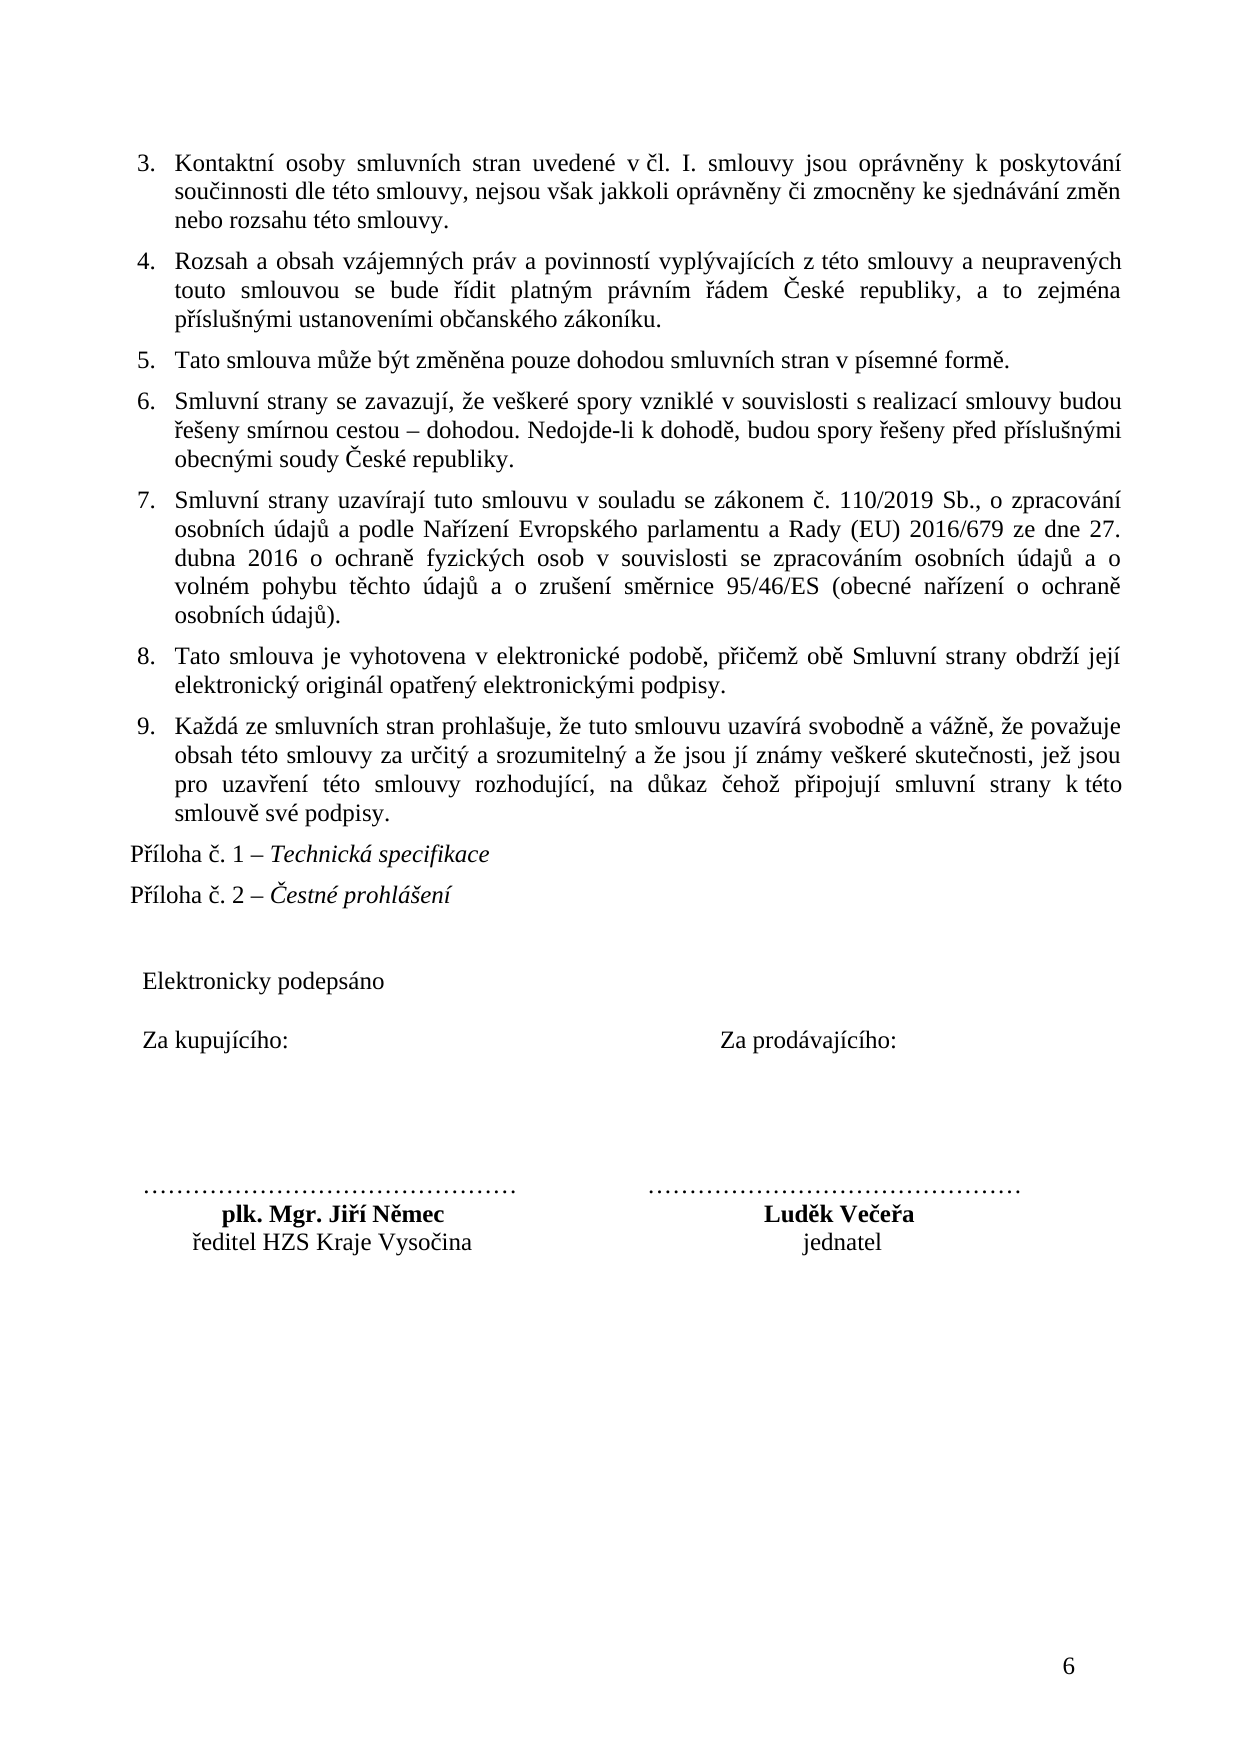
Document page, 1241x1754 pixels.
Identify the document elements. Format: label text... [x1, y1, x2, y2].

list Tato smlouva je vyhotovena v elektronické podobě, přičemž obě Smluvní strany obdrží její elektronický originál opatřený elektronickými podpisy. [137, 641, 1122, 699]
text Příloha č. 1 – Technická specifikace [130, 839, 1122, 868]
list Smluvní strany se zavazují, že veškeré spory vzniklé v souvislosti s realizací smlouvy budou řešeny smírnou cestou – dohodou. Nedojde-li k dohodě, budou spory řešeny před příslušnými obecnými soudy České republiky. [137, 386, 1122, 473]
text Příloha č. 2 – Čestné prohlášení [130, 880, 1122, 909]
text ředitel HZS Kraje Vysočina jednatel [130, 1227, 1122, 1256]
list Rozsah a obsah vzájemných práv a povinností vyplývajících z této smlouvy a neupravených touto smlouvou se bude řídit platným právním řádem České republiky, a to zejména příslušnými ustanoveními občanského zákoníku. [137, 246, 1122, 333]
list Každá ze smluvních stran prohlašuje, že tuto smlouvu uzavírá svobodně a vážně, že považuje obsah této smlouvy za určitý a srozumitelný a že jsou jí známy veškeré skutečnosti, jež jsou pro uzavření této smlouvy rozhodující, na důkaz čehož připojují smluvní strany k této smlouvě své podpisy. [137, 711, 1122, 826]
text ……………………………………… ……………………………………… [142, 1169, 1122, 1199]
list Kontaktní osoby smluvních stran uvedené v čl. I. smlouvy jsou oprávněny k poskytování součinnosti dle této smlouvy, nejsou však jakkoli oprávněny či zmocněny ke sjednávání změn nebo rozsahu této smlouvy. [137, 148, 1122, 234]
list Smluvní strany uzavírají tuto smlouvu v souladu se zákonem č. 110/2019 Sb., o zpracování osobních údajů a podle Nařízení Evropského parlamentu a Rady (EU) 2016/679 ze dne 27. dubna 2016 o ochraně fyzických osob v souvislosti se zpracováním osobních údajů a o volném pohybu těchto údajů a o zrušení směrnice 95/46/ES (obecné nařízení o ochraně osobních údajů). [137, 485, 1122, 629]
list Tato smlouva může být změněna pouze dohodou smluvních stran v písemné formě. [137, 345, 1122, 374]
text Elektronicky podepsáno [142, 966, 1122, 995]
text Za kupujícího: Za prodávajícího: [142, 1024, 1122, 1054]
text plk. Mgr. Jiří Němec Luděk Večeřa [130, 1199, 1122, 1227]
